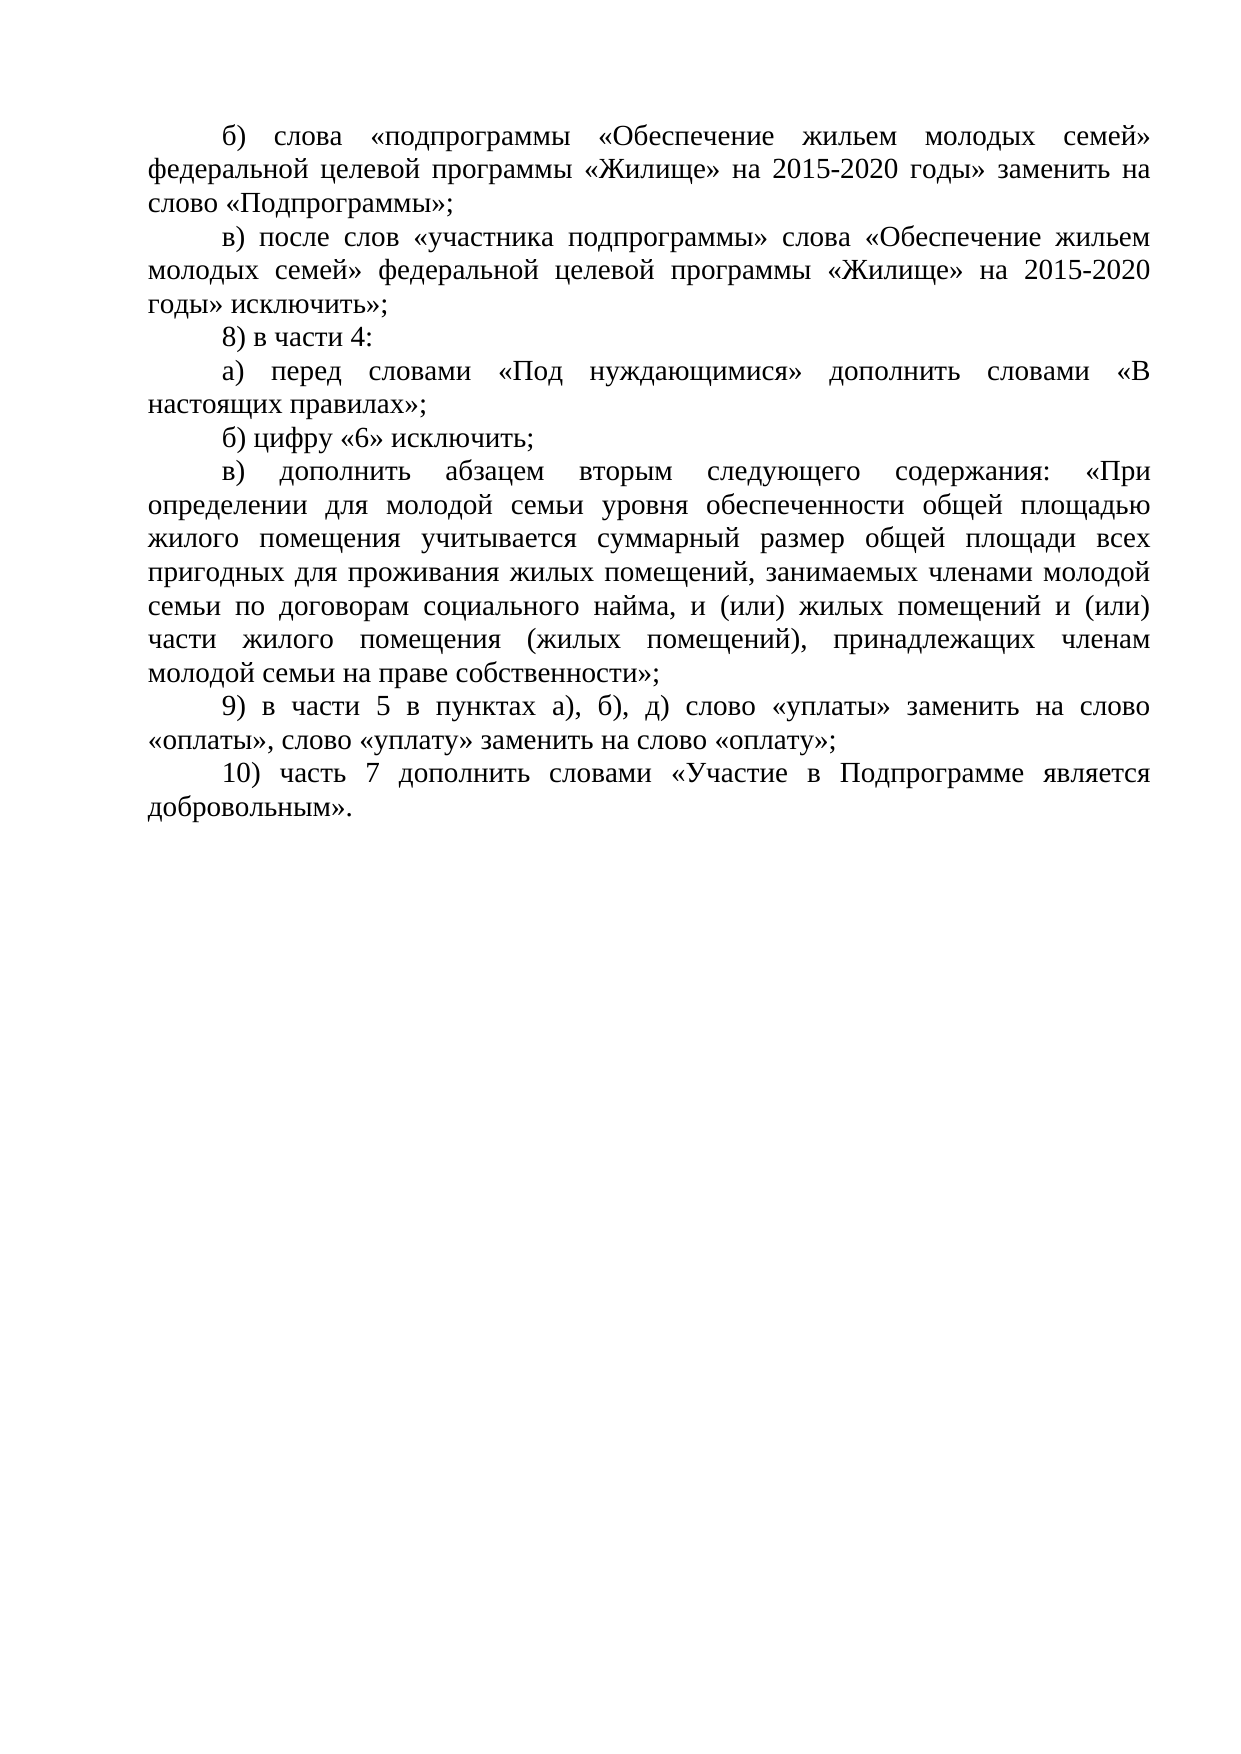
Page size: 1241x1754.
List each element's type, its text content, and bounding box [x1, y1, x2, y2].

text в) дополнить абзацем вторым следующего содержания: «При определении для молодой семьи уровня обеспеченности общей площадью жилого помещения учитывается суммарный размер общей площади всех пригодных для проживания жилых помещений, занимаемых членами молодой семьи по договорам социального найма, и (или) жилых помещений и (или) части жилого помещения (жилых помещений), принадлежащих членам молодой семьи на праве собственности»; [148, 453, 1152, 688]
text 9) в части 5 в пунктах а), б), д) слово «уплаты» заменить на слово «оплаты», слово «уплату» заменить на слово «оплату»; [148, 688, 1152, 755]
text б) цифру «6» исключить; [148, 420, 1152, 453]
text в) после слов «участника подпрограммы» слова «Обеспечение жильем молодых семей» федеральной целевой программы «Жилище» на 2015-2020 годы» исключить»; [148, 219, 1152, 319]
text 8) в части 4: [148, 319, 1152, 353]
text б) слова «подпрограммы «Обеспечение жильем молодых семей» федеральной целевой программы «Жилище» на 2015-2020 годы» заменить на слово «Подпрограммы»; [148, 118, 1152, 219]
text 10) часть 7 дополнить словами «Участие в Подпрограмме является добровольным». [148, 755, 1152, 822]
text а) перед словами «Под нуждающимися» дополнить словами «В настоящих правилах»; [148, 353, 1152, 420]
